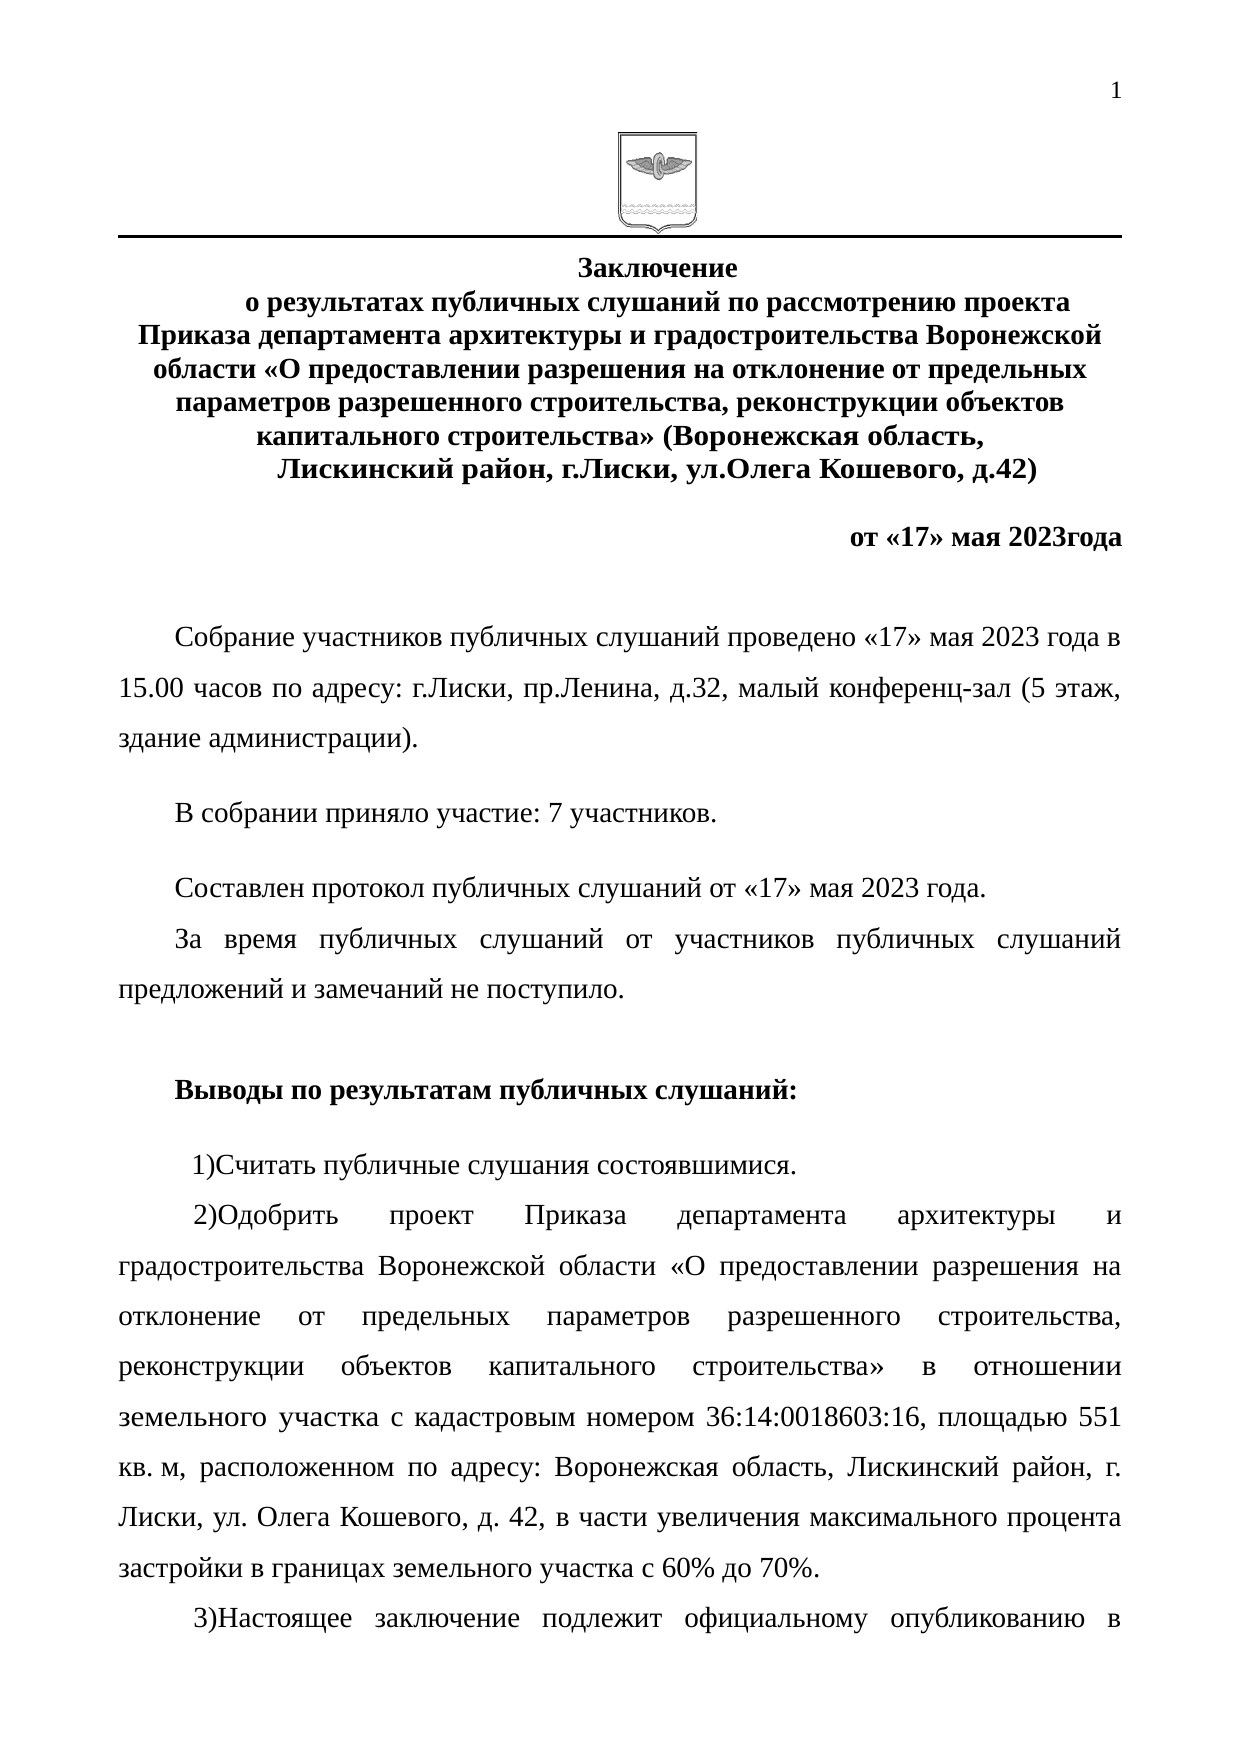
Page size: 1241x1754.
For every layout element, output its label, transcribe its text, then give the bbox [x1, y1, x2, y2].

text от «17» мая 2023года [118, 519, 1122, 552]
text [118, 1600, 1122, 1633]
text Лискинский район, г.Лиски, ул.Олега Кошевого, д.42) [118, 452, 1122, 485]
text о результатах публичных слушаний по рассмотрению проекта Приказа департамента архитектуры и градостроительства Воронежской области «О предоставлении разрешения на отклонение от предельных параметров разрешенного строительства, реконструкции объектов капитального строительства» (Воронежская область, [118, 284, 1122, 452]
text В собрании приняло участие: 7 участников. [118, 795, 1122, 829]
text Собрание участников публичных слушаний проведено «17» мая 2023 года в 15.00 часов по адресу: г.Лиски, пр.Ленина, д.32, малый конференц-зал (5 этаж, здание администрации). [118, 619, 1122, 753]
text 1)Считать публичные слушания состоявшимися. [118, 1147, 1122, 1181]
text Заключение [118, 250, 1122, 284]
text Выводы по результатам публичных слушаний: [118, 1072, 1122, 1105]
text Составлен протокол публичных слушаний от «17» мая 2023 года. [118, 871, 1122, 904]
text За время публичных слушаний от участников публичных слушаний предложений и замечаний не поступило. [118, 921, 1122, 1005]
text 2)Одобрить проект Приказа департамента архитектуры и градостроительства Воронежской области «О предоставлении разрешения на отклонение от предельных параметров разрешенного строительства, реконструкции объектов капитального строительства» в отношении земельного участка с кадастровым номером 36:14:0018603:16, площадью 551 кв. м, расположенном по адресу: Воронежская область, Лискинский район, г. Лиски, ул. Олега Кошевого, д. 42, в части увеличения максимального процента застройки в границах земельного участка с 60% до 70%. [118, 1197, 1122, 1583]
